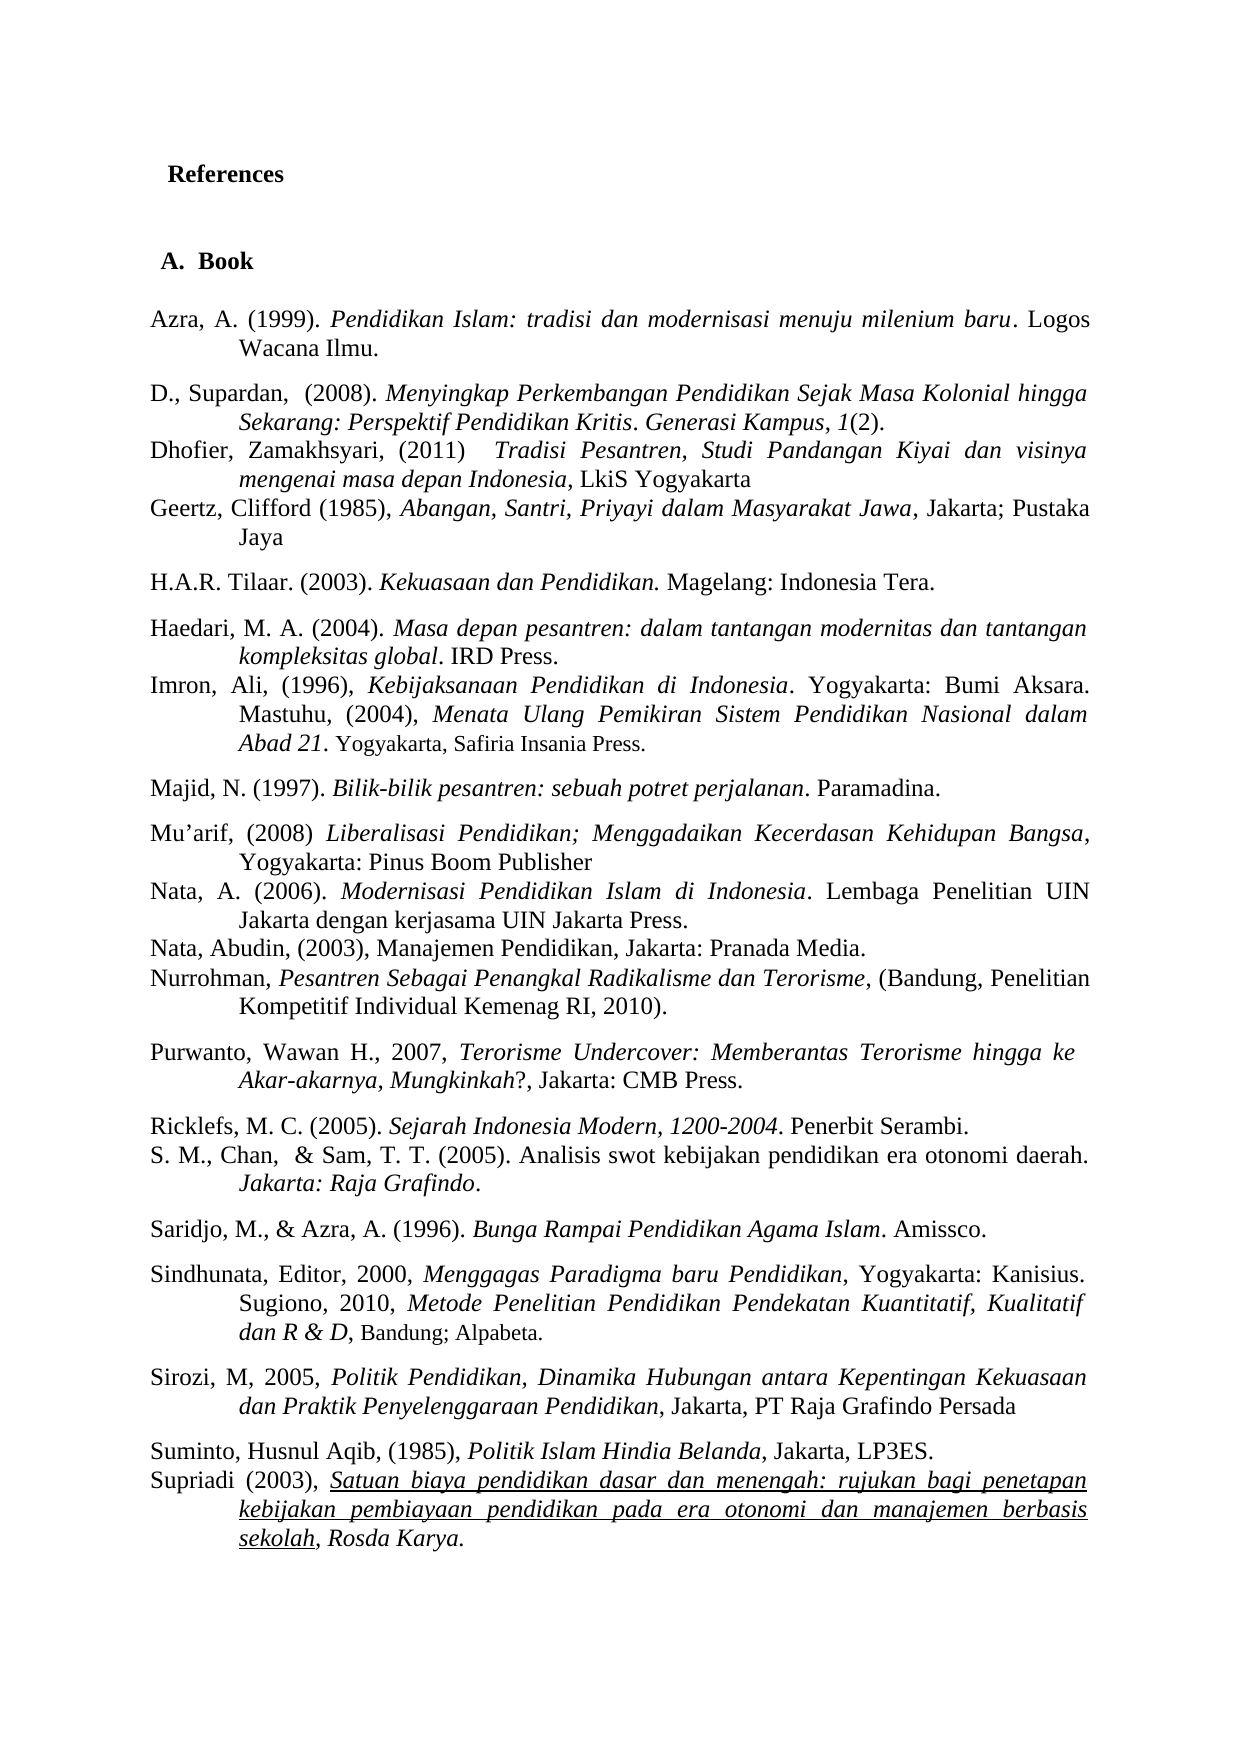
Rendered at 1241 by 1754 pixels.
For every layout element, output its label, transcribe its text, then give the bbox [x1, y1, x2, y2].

text Dhofier, Zamakhsyari, (2011) Tradisi Pesantren, Studi Pandangan Kiyai dan visinya mengenai masa depan Indonesia, LkiS Yogyakarta [150, 436, 1090, 493]
text Majid, N. (1997). Bilik-bilik pesantren: sebuah potret perjalanan. Paramadina. [150, 773, 1090, 802]
text Mu’arif, (2008) Liberalisasi Pendidikan; Menggadaikan Kecerdasan Kehidupan Bangsa, Yogyakarta: Pinus Boom Publisher [150, 818, 1090, 876]
subtitle References [167, 159, 1071, 188]
text D., Supardan, (2008). Menyingkap Perkembangan Pendidikan Sejak Masa Kolonial hingga Sekarang: Perspektif Pendidikan Kritis. Generasi Kampus, 1(2). [150, 378, 1090, 436]
text Geertz, Clifford (1985), Abangan, Santri, Priyayi dalam Masyarakat Jawa, Jakarta; Pustaka Jaya [150, 493, 1090, 551]
text Supriadi (2003), Satuan biaya pendidikan dasar dan menengah: rujukan bagi penetapan kebijakan pembiayaan pendidikan pada era otonomi dan manajemen berbasis sekolah, Rosda Karya. [150, 1465, 1090, 1551]
text Saridjo, M., & Azra, A. (1996). Bunga Rampai Pendidikan Agama Islam. Amissco. [150, 1214, 1090, 1243]
text Purwanto, Wawan H., 2007, Terorisme Undercover: Memberantas Terorisme hingga ke Akar-akarnya, Mungkinkah?, Jakarta: CMB Press. [150, 1037, 1078, 1094]
text Sirozi, M, 2005, Politik Pendidikan, Dinamika Hubungan antara Kepentingan Kekuasaan dan Praktik Penyelenggaraan Pendidikan, Jakarta, PT Raja Grafindo Persada [150, 1362, 1090, 1420]
text Nurrohman, Pesantren Sebagai Penangkal Radikalisme dan Terorisme, (Bandung, Penelitian Kompetitif Individual Kemenag RI, 2010). [150, 963, 1090, 1020]
text Imron, Ali, (1996), Kebijaksanaan Pendidikan di Indonesia. Yogyakarta: Bumi Aksara. Mastuhu, (2004), Menata Ulang Pemikiran Sistem Pendidikan Nasional dalam Abad 21. Yogyakarta, Safiria Insania Press. [150, 670, 1090, 756]
text Nata, A. (2006). Modernisasi Pendidikan Islam di Indonesia. Lembaga Penelitian UIN Jakarta dengan kerjasama UIN Jakarta Press. [150, 876, 1090, 933]
text H.A.R. Tilaar. (2003). Kekuasaan dan Pendidikan. Magelang: Indonesia Tera. [150, 567, 1090, 596]
text Haedari, M. A. (2004). Masa depan pesantren: dalam tantangan modernitas dan tantangan kompleksitas global. IRD Press. [150, 613, 1090, 670]
list Book [160, 246, 1090, 275]
text Nata, Abudin, (2003), Manajemen Pendidikan, Jakarta: Pranada Media. [150, 933, 1090, 962]
text S. M., Chan, & Sam, T. T. (2005). Analisis swot kebijakan pendidikan era otonomi daerah. Jakarta: Raja Grafindo. [150, 1140, 1090, 1197]
text Azra, A. (1999). Pendidikan Islam: tradisi dan modernisasi menuju milenium baru. Logos Wacana Ilmu. [150, 304, 1090, 361]
text Sindhunata, Editor, 2000, Menggagas Paradigma baru Pendidikan, Yogyakarta: Kanisius. Sugiono, 2010, Metode Penelitian Pendidikan Pendekatan Kuantitatif, Kualitatif dan R & D, Bandung; Alpabeta. [150, 1259, 1086, 1346]
text Ricklefs, M. C. (2005). Sejarah Indonesia Modern, 1200-2004. Penerbit Serambi. [150, 1111, 1090, 1140]
text Suminto, Husnul Aqib, (1985), Politik Islam Hindia Belanda, Jakarta, LP3ES. [150, 1436, 1090, 1465]
